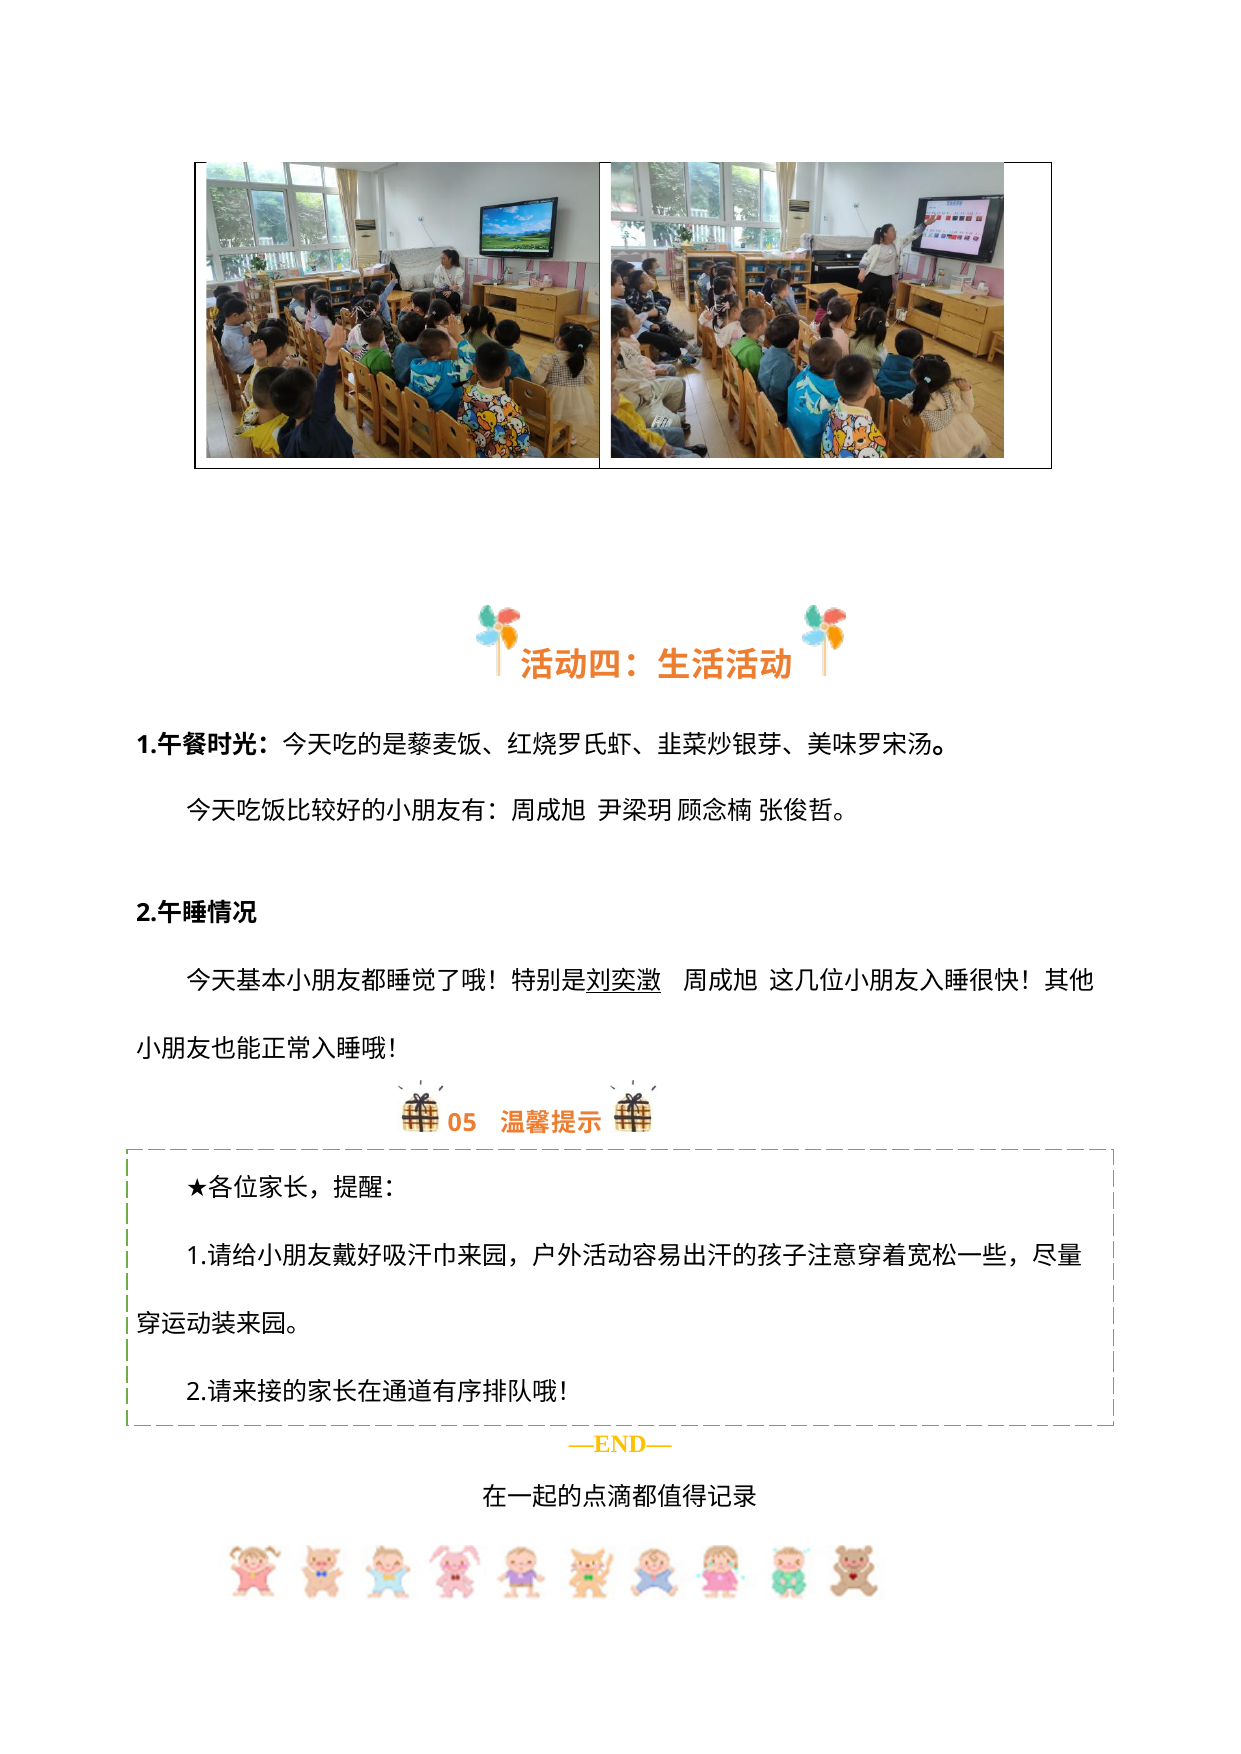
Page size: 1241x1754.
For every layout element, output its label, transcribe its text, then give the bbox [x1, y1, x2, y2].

text 今天基本小朋友都睡觉了哦！特别是刘奕澂 周成旭 这几位小朋友入睡很快！其他小朋友也能正常入睡哦！ [136, 945, 1104, 1081]
text 05 温馨提示 [136, 1081, 1104, 1148]
text 1.请给小朋友戴好吸汗巾来园，户外活动容易出汗的孩子注意穿着宽松一些，尽量穿运动装来园。 [136, 1219, 1104, 1352]
text 2.请来接的家长在通道有序排队哦！ [126, 1352, 1114, 1426]
table_header [196, 163, 599, 468]
picture [476, 605, 521, 676]
picture [397, 1080, 448, 1132]
text 1.午餐时光：今天吃的是藜麦饭、红烧罗氏虾、韭菜炒银芽、美味罗宋汤。 [136, 707, 1104, 775]
picture [610, 162, 1004, 458]
text ★各位家长，提醒： [126, 1148, 1114, 1219]
picture [198, 1545, 905, 1600]
text 在一起的点滴都值得记录 [136, 1460, 1104, 1528]
text 今天吃饭比较好的小朋友有：周成旭 尹梁玥 顾念楠 张俊哲。 [136, 775, 1104, 843]
text —END— [136, 1426, 1104, 1460]
text 2.午睡情况 [136, 877, 1104, 945]
picture [206, 162, 600, 458]
picture [609, 1080, 660, 1132]
picture [802, 605, 847, 676]
table_header [600, 163, 1051, 468]
text 活动四：生活活动 [136, 605, 1104, 707]
